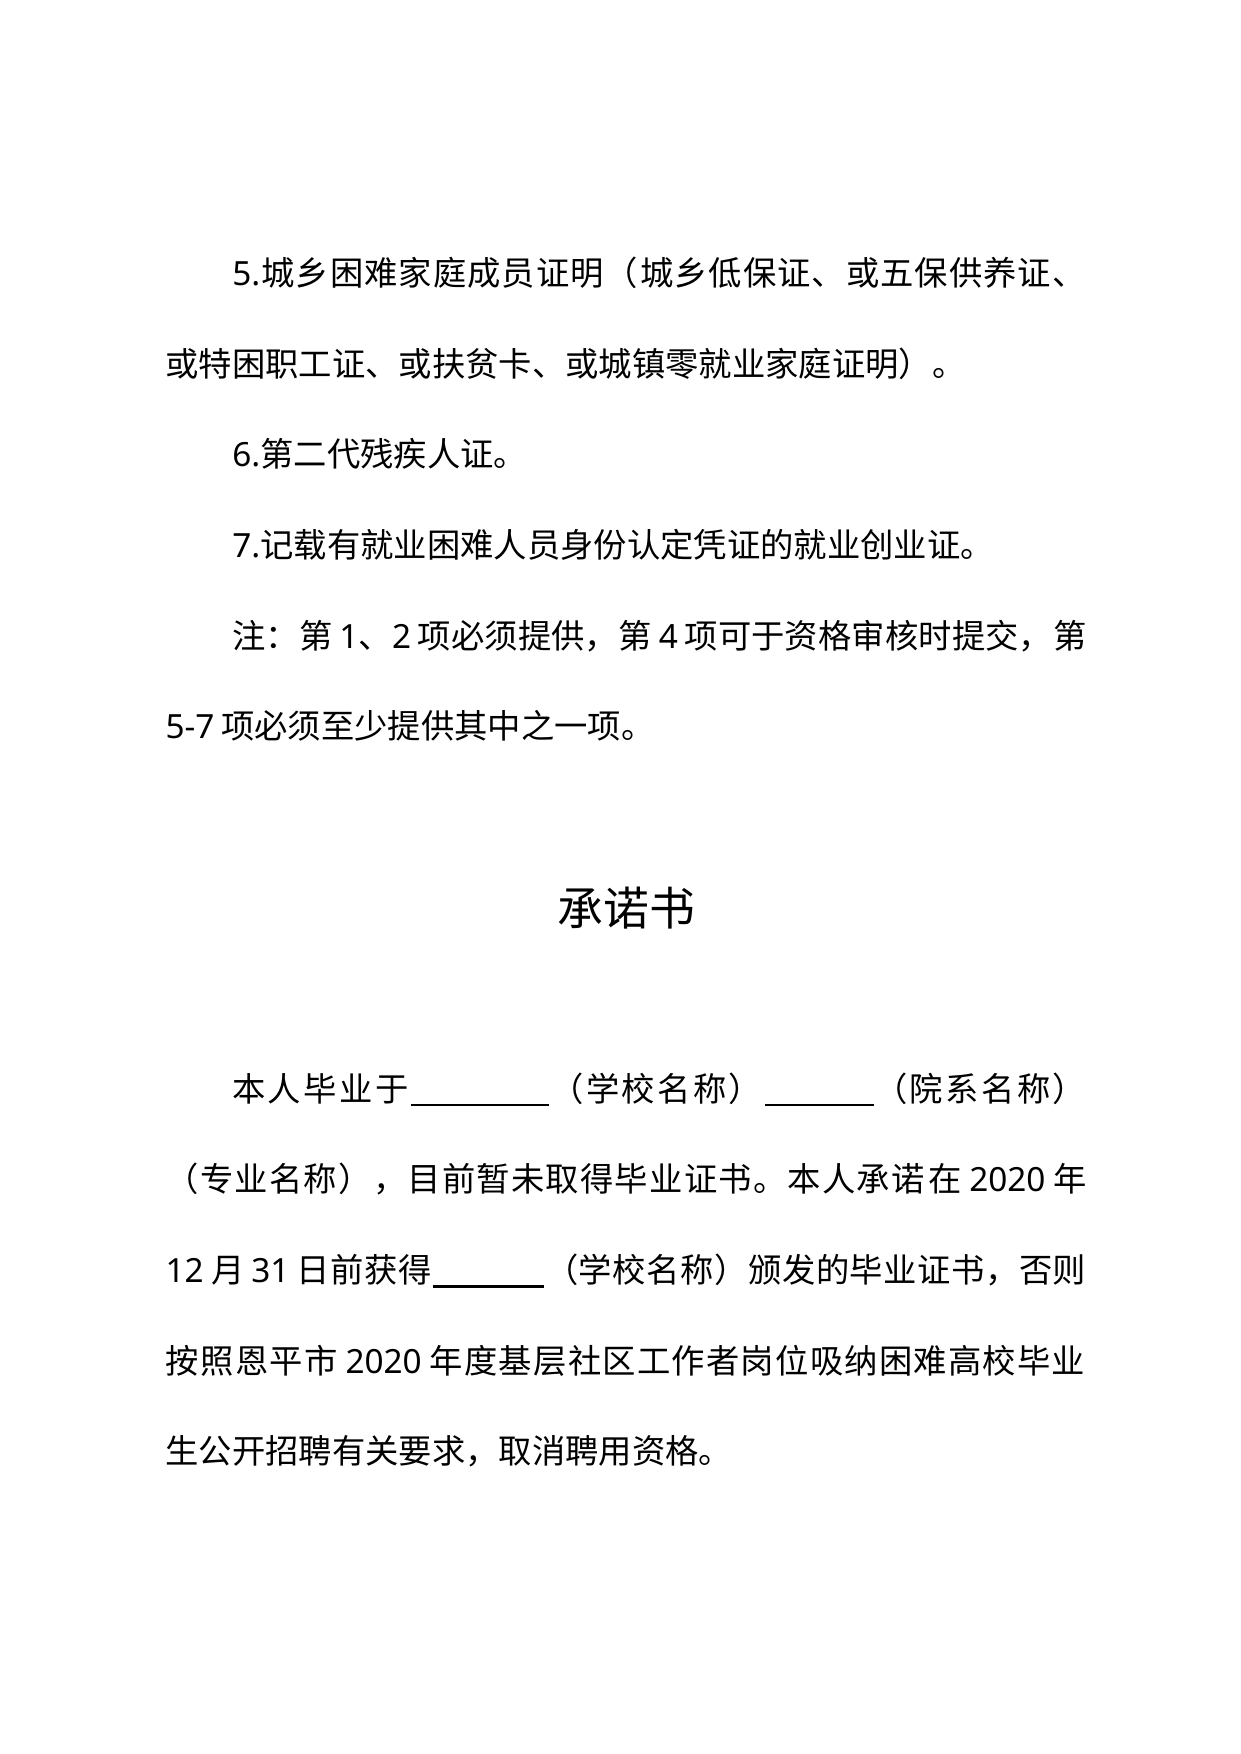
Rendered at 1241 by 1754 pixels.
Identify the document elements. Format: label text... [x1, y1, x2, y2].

text 5.城乡困难家庭成员证明（城乡低保证、或五保供养证、或特困职工证、或扶贫卡、或城镇零就业家庭证明）。 [165, 226, 1087, 407]
text 承诺书 [165, 860, 1087, 951]
text 7.记载有就业困难人员身份认定凭证的就业创业证。 [165, 498, 1087, 588]
text 本人毕业于 （学校名称） （院系名称） （专业名称），目前暂未取得毕业证书。本人承诺在2020年12月31日前获得 （学校名称）颁发的毕业证书，否则按照恩平市2020年度基层社区工作者岗位吸纳困难高校毕业生公开招聘有关要求，取消聘用资格。 [165, 1041, 1087, 1494]
text 6.第二代残疾人证。 [165, 407, 1087, 498]
text 注：第1、2项必须提供，第4项可于资格审核时提交，第5-7项必须至少提供其中之一项。 [165, 588, 1087, 769]
